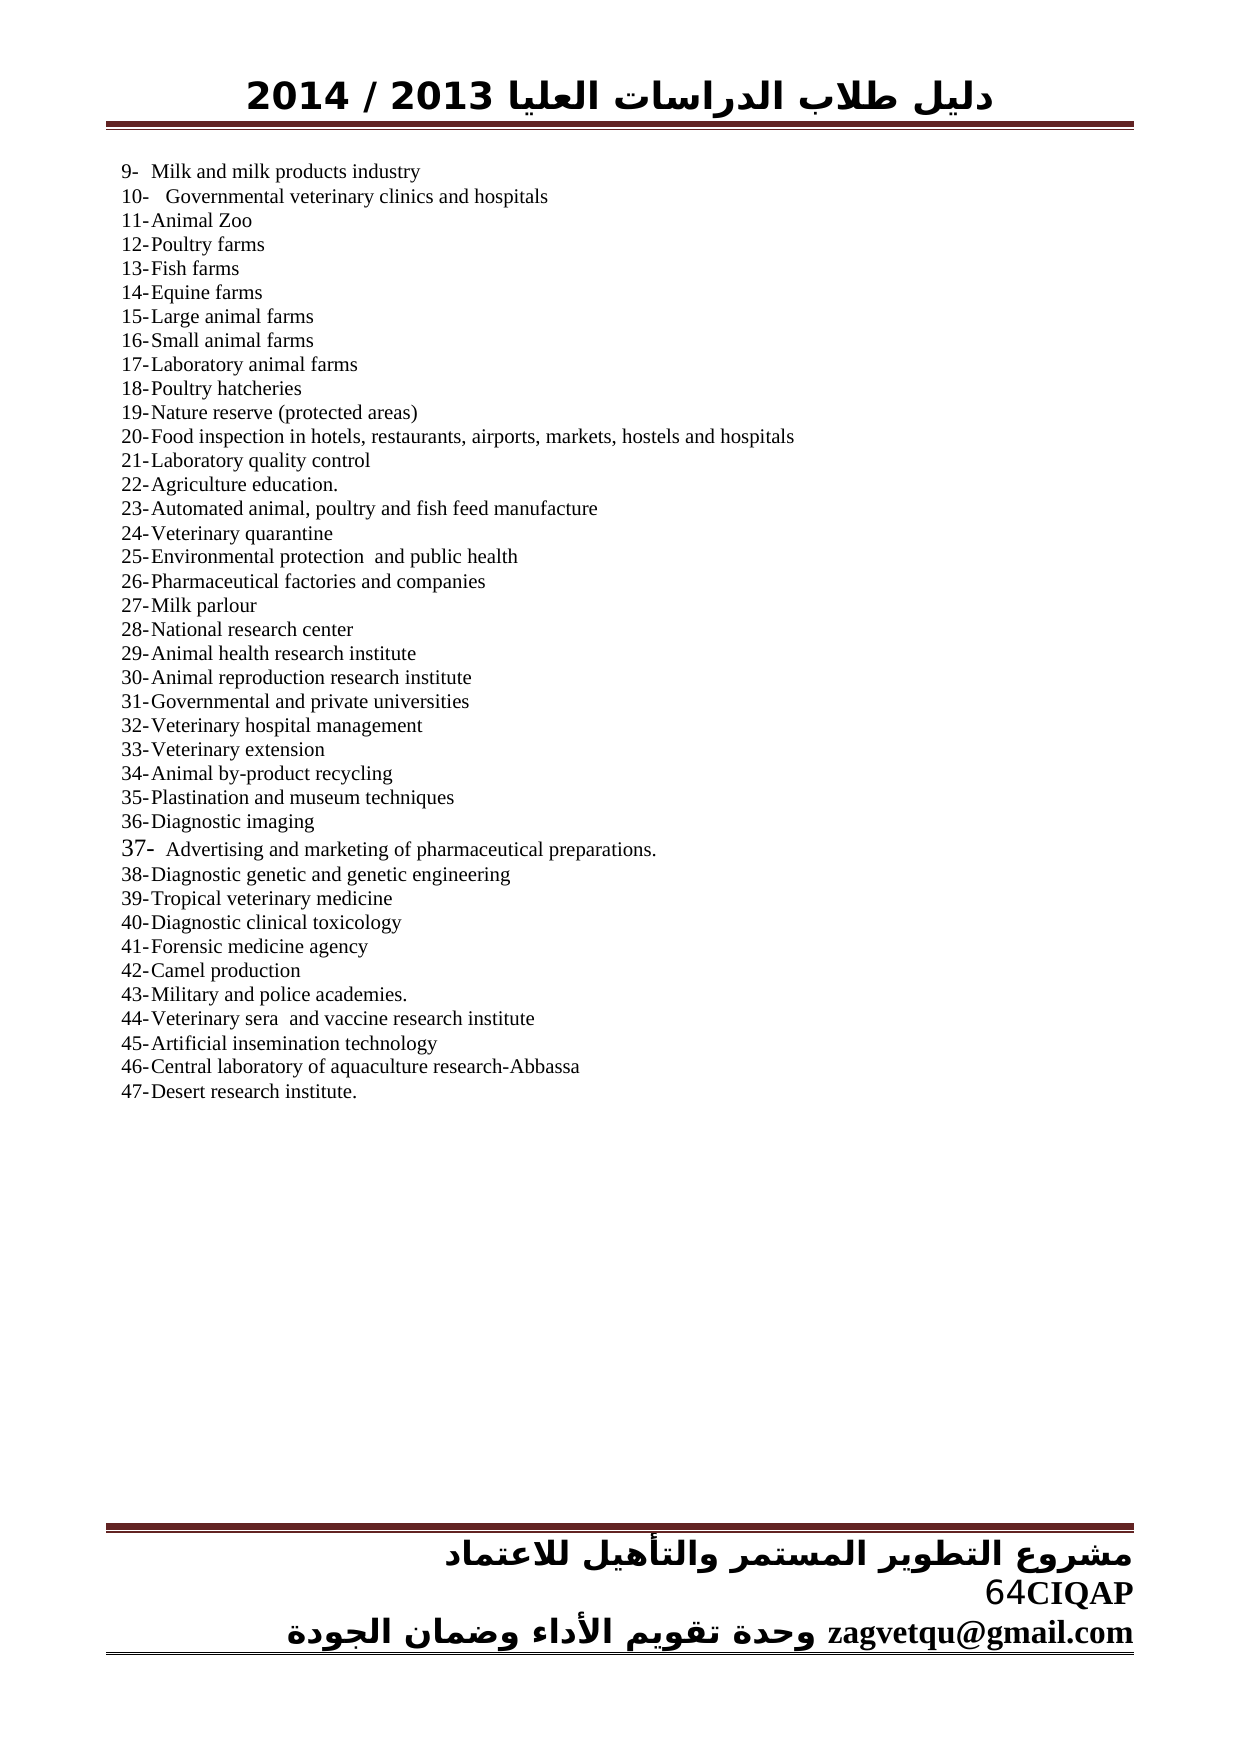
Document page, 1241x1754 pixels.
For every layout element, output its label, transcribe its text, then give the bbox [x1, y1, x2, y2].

list Laboratory quality control [121, 448, 1134, 472]
list Camel production [121, 958, 1134, 982]
list Agriculture education. [121, 472, 1134, 496]
list Food inspection in hotels, restaurants, airports, markets, hostels and hospitals [121, 424, 1134, 448]
list Veterinary extension [121, 737, 1134, 761]
list Automated animal, poultry and fish feed manufacture [121, 496, 1134, 520]
list Veterinary hospital management [121, 713, 1134, 737]
list Animal by-product recycling [121, 761, 1134, 785]
list Fish farms [121, 256, 1134, 280]
list Plastination and museum techniques [121, 785, 1134, 809]
list National research center [121, 617, 1134, 641]
list Poultry hatcheries [121, 376, 1134, 400]
list Poultry farms [121, 232, 1134, 256]
list Forensic medicine agency [121, 934, 1134, 958]
list Diagnostic genetic and genetic engineering [121, 862, 1134, 886]
list Pharmaceutical factories and companies [121, 568, 1134, 593]
list Small animal farms [121, 328, 1134, 352]
list Advertising and marketing of pharmaceutical preparations. [121, 833, 1134, 862]
list Military and police academies. [121, 982, 1134, 1006]
list Milk parlour [121, 593, 1134, 617]
list Veterinary quarantine [121, 520, 1134, 544]
list Equine farms [121, 280, 1134, 304]
list Desert research institute. [121, 1078, 1134, 1103]
list Tropical veterinary medicine [121, 886, 1134, 910]
list Animal health research institute [121, 641, 1134, 665]
list Large animal farms [121, 304, 1134, 328]
list Diagnostic imaging [121, 809, 1134, 833]
list Nature reserve (protected areas) [121, 400, 1134, 424]
list Diagnostic clinical toxicology [121, 910, 1134, 934]
list Environmental protection and public health [121, 544, 1134, 568]
list Central laboratory of aquaculture research-Abbassa [121, 1054, 1134, 1078]
list Governmental veterinary clinics and hospitals [106, 183, 1134, 208]
list Artificial insemination technology [121, 1030, 1134, 1054]
list Animal reproduction research institute [121, 665, 1134, 689]
list Veterinary sera and vaccine research institute [121, 1006, 1134, 1030]
list Animal Zoo [121, 208, 1134, 232]
list Milk and milk products industry [121, 159, 1134, 183]
list Laboratory animal farms [121, 352, 1134, 376]
list Governmental and private universities [121, 689, 1134, 713]
